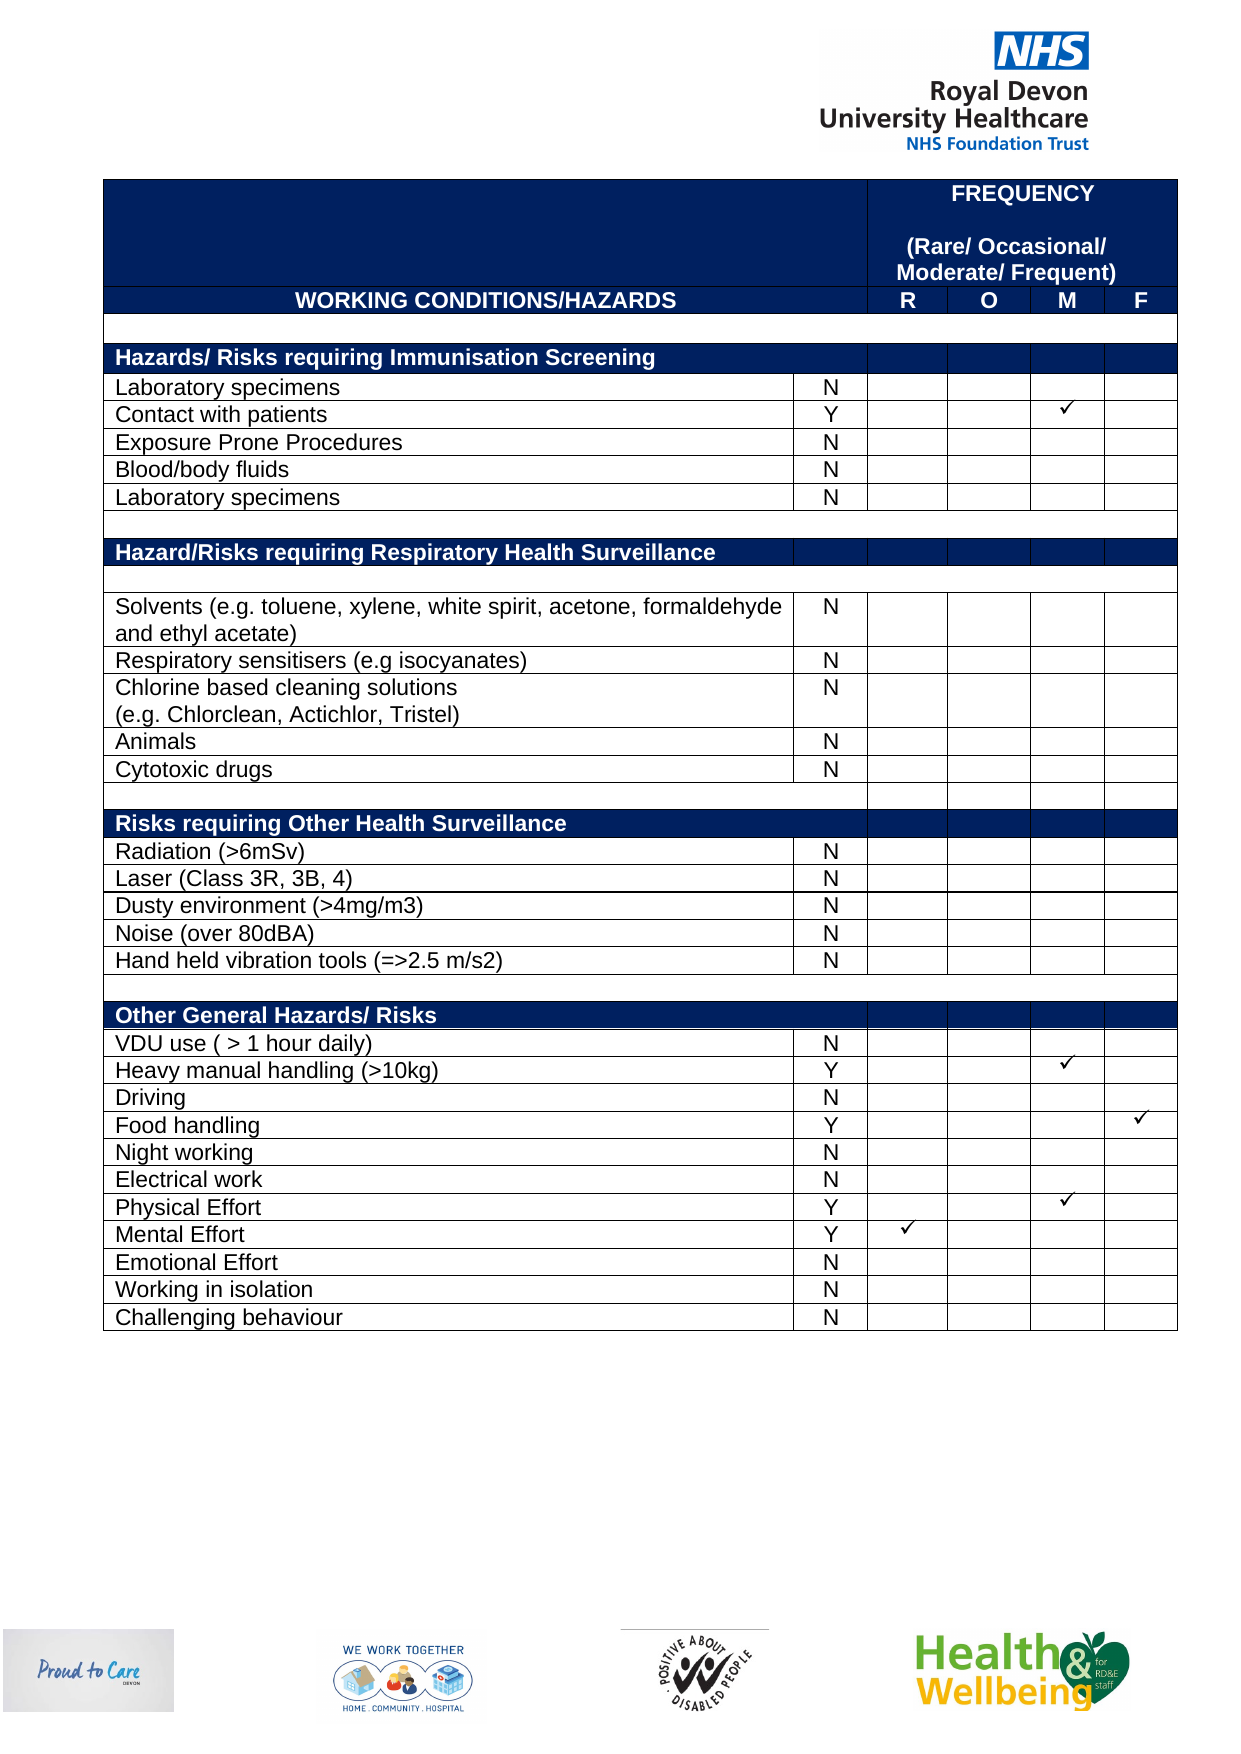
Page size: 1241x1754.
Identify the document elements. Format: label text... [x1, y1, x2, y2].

table_cell [948, 674, 1030, 727]
table_cell [868, 539, 947, 565]
table_cell [948, 865, 1030, 891]
table_cell [948, 1112, 1030, 1138]
table_cell [1105, 344, 1177, 373]
table_cell [868, 756, 947, 782]
table_cell Food handling [104, 1112, 793, 1138]
table_cell [948, 1304, 1030, 1330]
table_cell [948, 1194, 1030, 1220]
table_cell [948, 1002, 1030, 1028]
table_cell N [794, 456, 867, 483]
table_cell [868, 456, 947, 483]
table_cell N [794, 893, 867, 919]
table_cell [948, 756, 1030, 782]
table_cell N [794, 484, 867, 510]
table_cell [1031, 728, 1104, 754]
table_cell [794, 539, 867, 565]
table_cell Radiation (>6mSv) [104, 838, 793, 864]
table_cell [1105, 1030, 1177, 1056]
table_header FREQUENCY (Rare/ Occasional/ Moderate/ Frequent) [868, 180, 1177, 286]
table_cell Heavy manual handling (>10kg) [104, 1057, 793, 1083]
table_cell [1031, 865, 1104, 891]
table_cell N [794, 674, 867, 727]
table_cell Risks requiring Other Health Surveillance [104, 810, 867, 837]
table_cell [868, 344, 947, 373]
table_cell [868, 1057, 947, 1083]
table_cell [868, 728, 947, 754]
table_cell Working in isolation [104, 1276, 793, 1302]
table_cell [1031, 893, 1104, 919]
table_cell Y [794, 1112, 867, 1138]
table_cell Y [794, 1057, 867, 1083]
table_cell [868, 429, 947, 455]
table_cell [1031, 374, 1104, 400]
table_cell [948, 1030, 1030, 1056]
table_cell [1031, 593, 1104, 646]
table_cell [948, 783, 1030, 809]
table_cell [1031, 1112, 1104, 1138]
table_cell [1031, 401, 1104, 428]
table_cell Hand held vibration tools (=>2.5 m/s2) [104, 947, 793, 974]
table_cell [1105, 484, 1177, 510]
table_cell [868, 1030, 947, 1056]
table_cell [1105, 1194, 1177, 1220]
table_cell [948, 810, 1030, 837]
picture [619, 1629, 769, 1714]
table_cell [948, 1221, 1030, 1248]
table_cell Animals [104, 728, 793, 754]
table_cell [948, 1057, 1030, 1083]
table_cell [1031, 756, 1104, 782]
table_cell [1105, 865, 1177, 891]
table_cell N [794, 1084, 867, 1111]
table_cell Other General Hazards/ Risks [104, 1002, 867, 1028]
table_cell Emotional Effort [104, 1249, 793, 1275]
table_cell Blood/body fluids [104, 456, 793, 483]
picture [315, 1629, 487, 1724]
table_cell N [794, 593, 867, 646]
table_cell Respiratory sensitisers (e.g isocyanates) [104, 647, 793, 673]
table_cell [1105, 1112, 1177, 1138]
table_cell Night working [104, 1139, 793, 1165]
table_cell WORKING CONDITIONS/HAZARDS [104, 287, 867, 313]
table_cell N [794, 1249, 867, 1275]
table_cell [1031, 1276, 1104, 1302]
table_cell N [794, 920, 867, 946]
table_cell [1105, 539, 1177, 565]
table_cell [868, 1221, 947, 1248]
table_cell [1031, 783, 1104, 809]
table_cell [1031, 674, 1104, 727]
table_cell R [868, 287, 947, 313]
table_cell [1105, 1057, 1177, 1083]
table_cell Contact with patients [104, 401, 793, 428]
table_cell N [794, 756, 867, 782]
table_cell [1031, 1304, 1104, 1330]
table_cell Chlorine based cleaning solutions (e.g. Chlorclean, Actichlor, Tristel) [104, 674, 793, 727]
table_cell [1105, 783, 1177, 809]
table_cell Laboratory specimens [104, 484, 793, 510]
table_cell Laser (Class 3R, 3B, 4) [104, 865, 793, 891]
table_cell [1031, 456, 1104, 483]
table_cell [868, 947, 947, 974]
table_cell [868, 374, 947, 400]
table_cell [1105, 374, 1177, 400]
table_cell M [1031, 287, 1104, 313]
table_header [104, 180, 867, 286]
table_cell Hazards/ Risks requiring Immunisation Screening [104, 344, 867, 373]
table_cell [868, 1304, 947, 1330]
table_cell [1031, 1030, 1104, 1056]
table_cell [868, 674, 947, 727]
table_cell [1031, 920, 1104, 946]
table_cell [868, 1139, 947, 1165]
table_cell [104, 566, 1177, 592]
table_cell [868, 810, 947, 837]
table_cell [948, 1084, 1030, 1111]
table_cell [1105, 674, 1177, 727]
table_cell [948, 1249, 1030, 1275]
table_cell [1105, 1139, 1177, 1165]
table_cell [868, 1084, 947, 1111]
table_cell [1105, 838, 1177, 864]
table_cell [948, 947, 1030, 974]
table_cell N [794, 947, 867, 974]
table_cell [104, 975, 1177, 1001]
table_cell [104, 314, 1177, 343]
table_cell O [948, 287, 1030, 313]
table_cell [1031, 429, 1104, 455]
table_cell [1031, 1221, 1104, 1248]
table_cell [1031, 838, 1104, 864]
table_cell Physical Effort [104, 1194, 793, 1220]
table_cell [1105, 647, 1177, 673]
table_cell [868, 1194, 947, 1220]
table_cell [1105, 1276, 1177, 1302]
table_cell [1105, 1249, 1177, 1275]
table_cell [1105, 756, 1177, 782]
table_cell [948, 593, 1030, 646]
table_cell [1031, 810, 1104, 837]
table_cell Y [794, 1221, 867, 1248]
table_cell N [794, 1030, 867, 1056]
table_cell [1031, 539, 1104, 565]
table_cell [1105, 1221, 1177, 1248]
table_cell Y [794, 1194, 867, 1220]
table_cell [948, 838, 1030, 864]
table_cell Hazard/Risks requiring Respiratory Health Surveillance [104, 539, 793, 565]
table_cell [868, 647, 947, 673]
table_cell Exposure Prone Procedures [104, 429, 793, 455]
table_cell [868, 1249, 947, 1275]
table_cell [1105, 728, 1177, 754]
table_cell [104, 783, 867, 809]
table_cell [948, 1139, 1030, 1165]
table_cell [868, 484, 947, 510]
table_cell N [794, 374, 867, 400]
table_cell N [794, 838, 867, 864]
table_cell Driving [104, 1084, 793, 1111]
table_cell [868, 920, 947, 946]
table_cell [948, 429, 1030, 455]
table_cell [1105, 456, 1177, 483]
table_cell F [1105, 287, 1177, 313]
table_cell [1031, 1084, 1104, 1111]
table_cell Mental Effort [104, 1221, 793, 1248]
table_cell [868, 865, 947, 891]
table_cell [868, 593, 947, 646]
table_cell N [794, 429, 867, 455]
table_cell Noise (over 80dBA) [104, 920, 793, 946]
table_cell Solvents (e.g. toluene, xylene, white spirit, acetone, formaldehyde and ethyl acetate) [104, 593, 793, 646]
table_cell [948, 374, 1030, 400]
picture [818, 29, 1091, 152]
table_cell N [794, 1276, 867, 1302]
table_cell [1105, 593, 1177, 646]
table_cell [1105, 1002, 1177, 1028]
table_cell [1031, 484, 1104, 510]
table_cell [868, 401, 947, 428]
table_cell [1105, 947, 1177, 974]
table_cell VDU use ( > 1 hour daily) [104, 1030, 793, 1056]
table_cell [948, 920, 1030, 946]
table_cell [948, 1276, 1030, 1302]
table_cell N [794, 1166, 867, 1193]
table_cell [948, 401, 1030, 428]
table_cell [868, 1112, 947, 1138]
table_cell Electrical work [104, 1166, 793, 1193]
table_cell [1105, 810, 1177, 837]
table_cell [948, 893, 1030, 919]
table_cell [868, 838, 947, 864]
table_cell [1031, 1194, 1104, 1220]
table_cell [868, 1276, 947, 1302]
table_cell [868, 1002, 947, 1028]
table_cell Cytotoxic drugs [104, 756, 793, 782]
table_cell [1031, 1249, 1104, 1275]
table_cell [104, 511, 1177, 537]
table_cell Dusty environment (>4mg/m3) [104, 893, 793, 919]
table_cell [1105, 920, 1177, 946]
table_cell [948, 728, 1030, 754]
table_cell [1105, 1304, 1177, 1330]
table_cell Challenging behaviour [104, 1304, 793, 1330]
table_cell [948, 344, 1030, 373]
table_cell [1105, 1166, 1177, 1193]
table_cell [1031, 1166, 1104, 1193]
table_cell [948, 539, 1030, 565]
table_cell N [794, 1139, 867, 1165]
table_cell [948, 484, 1030, 510]
picture [1, 1629, 174, 1711]
table_cell [1105, 1084, 1177, 1111]
table_cell [1031, 647, 1104, 673]
table_cell [1105, 401, 1177, 428]
table_cell [868, 783, 947, 809]
table_cell [1031, 344, 1104, 373]
table_cell [1031, 1057, 1104, 1083]
table_cell [1105, 893, 1177, 919]
table_cell Laboratory specimens [104, 374, 793, 400]
table_cell [1031, 947, 1104, 974]
table_cell N [794, 647, 867, 673]
table_cell Y [794, 401, 867, 428]
table_cell [1031, 1002, 1104, 1028]
table_cell N [794, 865, 867, 891]
table_cell N [794, 1304, 867, 1330]
table_cell [948, 647, 1030, 673]
table_cell [868, 893, 947, 919]
table_cell N [794, 728, 867, 754]
table_cell [948, 1166, 1030, 1193]
table_cell [1105, 429, 1177, 455]
table_cell [868, 1166, 947, 1193]
table_cell [948, 456, 1030, 483]
table_cell [1031, 1139, 1104, 1165]
